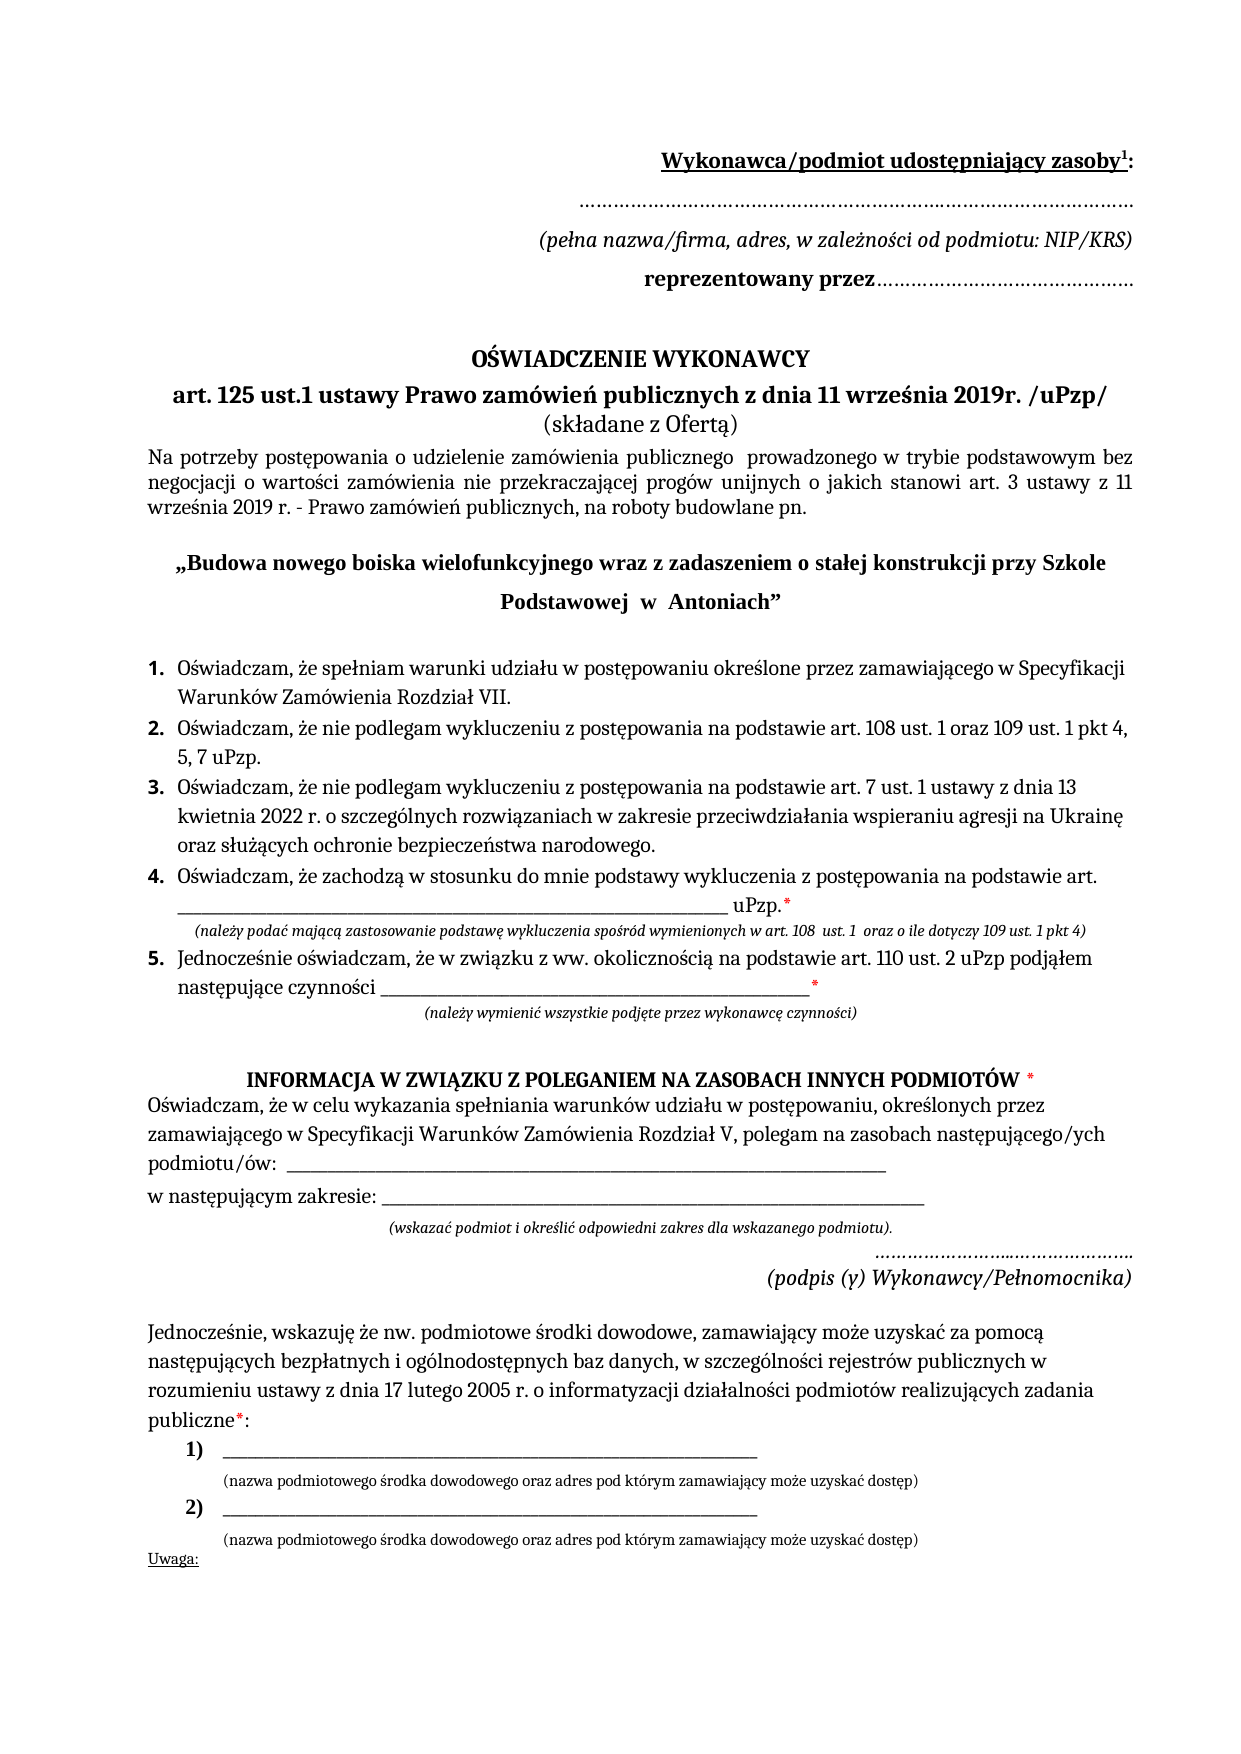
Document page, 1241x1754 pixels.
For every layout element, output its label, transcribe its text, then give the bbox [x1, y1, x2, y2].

text (nazwa podmiotowego środka dowodowego oraz adres pod którym zamawiający może uzyskać dostęp) [223, 1462, 1134, 1491]
list Oświadczam, że zachodzą w stosunku do mnie podstawy wykluczenia z postępowania na podstawie art. ____________________________________________________________________ uPzp.* [148, 862, 1134, 918]
text ……………………..…………………. [148, 1238, 1134, 1264]
text (wskazać podmiot i określić odpowiedni zakres dla wskazanego podmiotu). [148, 1209, 1134, 1238]
text ……………………………………………………….…………………………… [148, 187, 1134, 213]
text Oświadczam, że w celu wykazania spełniania warunków udziału w postępowaniu, określonych przez zamawiającego w Specyfikacji Warunków Zamówienia Rozdział V, polegam na zasobach następującego/ych podmiotu/ów: __________________________________________________________________________ [148, 1093, 1134, 1176]
list Oświadczam, że spełniam warunki udziału w postępowaniu określone przez zamawiającego w Specyfikacji Warunków Zamówienia Rozdział VII. [148, 654, 1134, 710]
text w następującym zakresie: ___________________________________________________________________ [148, 1180, 1134, 1209]
text INFORMACJA W ZWIĄZKU Z POLEGANIEM NA ZASOBACH INNYCH PODMIOTÓW * [148, 1064, 1134, 1093]
text (nazwa podmiotowego środka dowodowego oraz adres pod którym zamawiający może uzyskać dostęp) [223, 1520, 1134, 1549]
text OŚWIADCZENIE WYKONAWCY [148, 345, 1134, 374]
text (należy podać mającą zastosowanie podstawę wykluczenia spośród wymienionych w art. 108 ust. 1 oraz o ile dotyczy 109 ust. 1 pkt 4) [148, 922, 1134, 941]
text Na potrzeby postępowania o udzielenie zamówienia publicznego prowadzonego w trybie podstawowym bez negocjacji o wartości zamówienia nie przekraczającej progów unijnych o jakich stanowi art. 3 ustawy z 11 września 2019 r. - Prawo zamówień publicznych, na roboty budowlane pn. [148, 444, 1134, 520]
list Oświadczam, że nie podlegam wykluczeniu z postępowania na podstawie art. 7 ust. 1 ustawy z dnia 13 kwietnia 2022 r. o szczególnych rozwiązaniach w zakresie przeciwdziałania wspieraniu agresji na Ukrainę oraz służących ochronie bezpieczeństwa narodowego. [148, 773, 1134, 858]
text Uwaga: [148, 1549, 1134, 1568]
text reprezentowany przez……………………………………… [148, 266, 1134, 292]
text art. 125 ust.1 ustawy Prawo zamówień publicznych z dnia 11 września 2019r. /uPzp/ (składane z Ofertą) [148, 380, 1134, 438]
text (należy wymienić wszystkie podjęte przez wykonawcę czynności) [148, 1003, 1134, 1023]
list Jednocześnie oświadczam, że w związku z ww. okolicznością na podstawie art. 110 ust. 2 uPzp podjąłem następujące czynności _____________________________________________________* [148, 944, 1134, 1000]
list __________________________________________________________________ [185, 1491, 1134, 1520]
text Jednocześnie, wskazuję że nw. podmiotowe środki dowodowe, zamawiający może uzyskać za pomocą następujących bezpłatnych i ogólnodostępnych baz danych, w szczególności rejestrów publicznych w rozumieniu ustawy z dnia 17 lutego 2005 r. o informatyzacji działalności podmiotów realizujących zadania publiczne*: [148, 1316, 1134, 1432]
text (podpis (y) Wykonawcy/Pełnomocnika) [148, 1264, 1134, 1291]
text Wykonawca/podmiot udostępniający zasoby1: [148, 148, 1134, 174]
list Oświadczam, że nie podlegam wykluczeniu z postępowania na podstawie art. 108 ust. 1 oraz 109 ust. 1 pkt 4, 5, 7 uPzp. [148, 714, 1134, 770]
text „Budowa nowego boiska wielofunkcyjnego wraz z zadaszeniem o stałej konstrukcji przy Szkole Podstawowej w Antoniach” [148, 549, 1134, 614]
text (pełna nazwa/firma, adres, w zależności od podmiotu: NIP/KRS) [148, 227, 1134, 253]
list __________________________________________________________________ [185, 1432, 1134, 1462]
